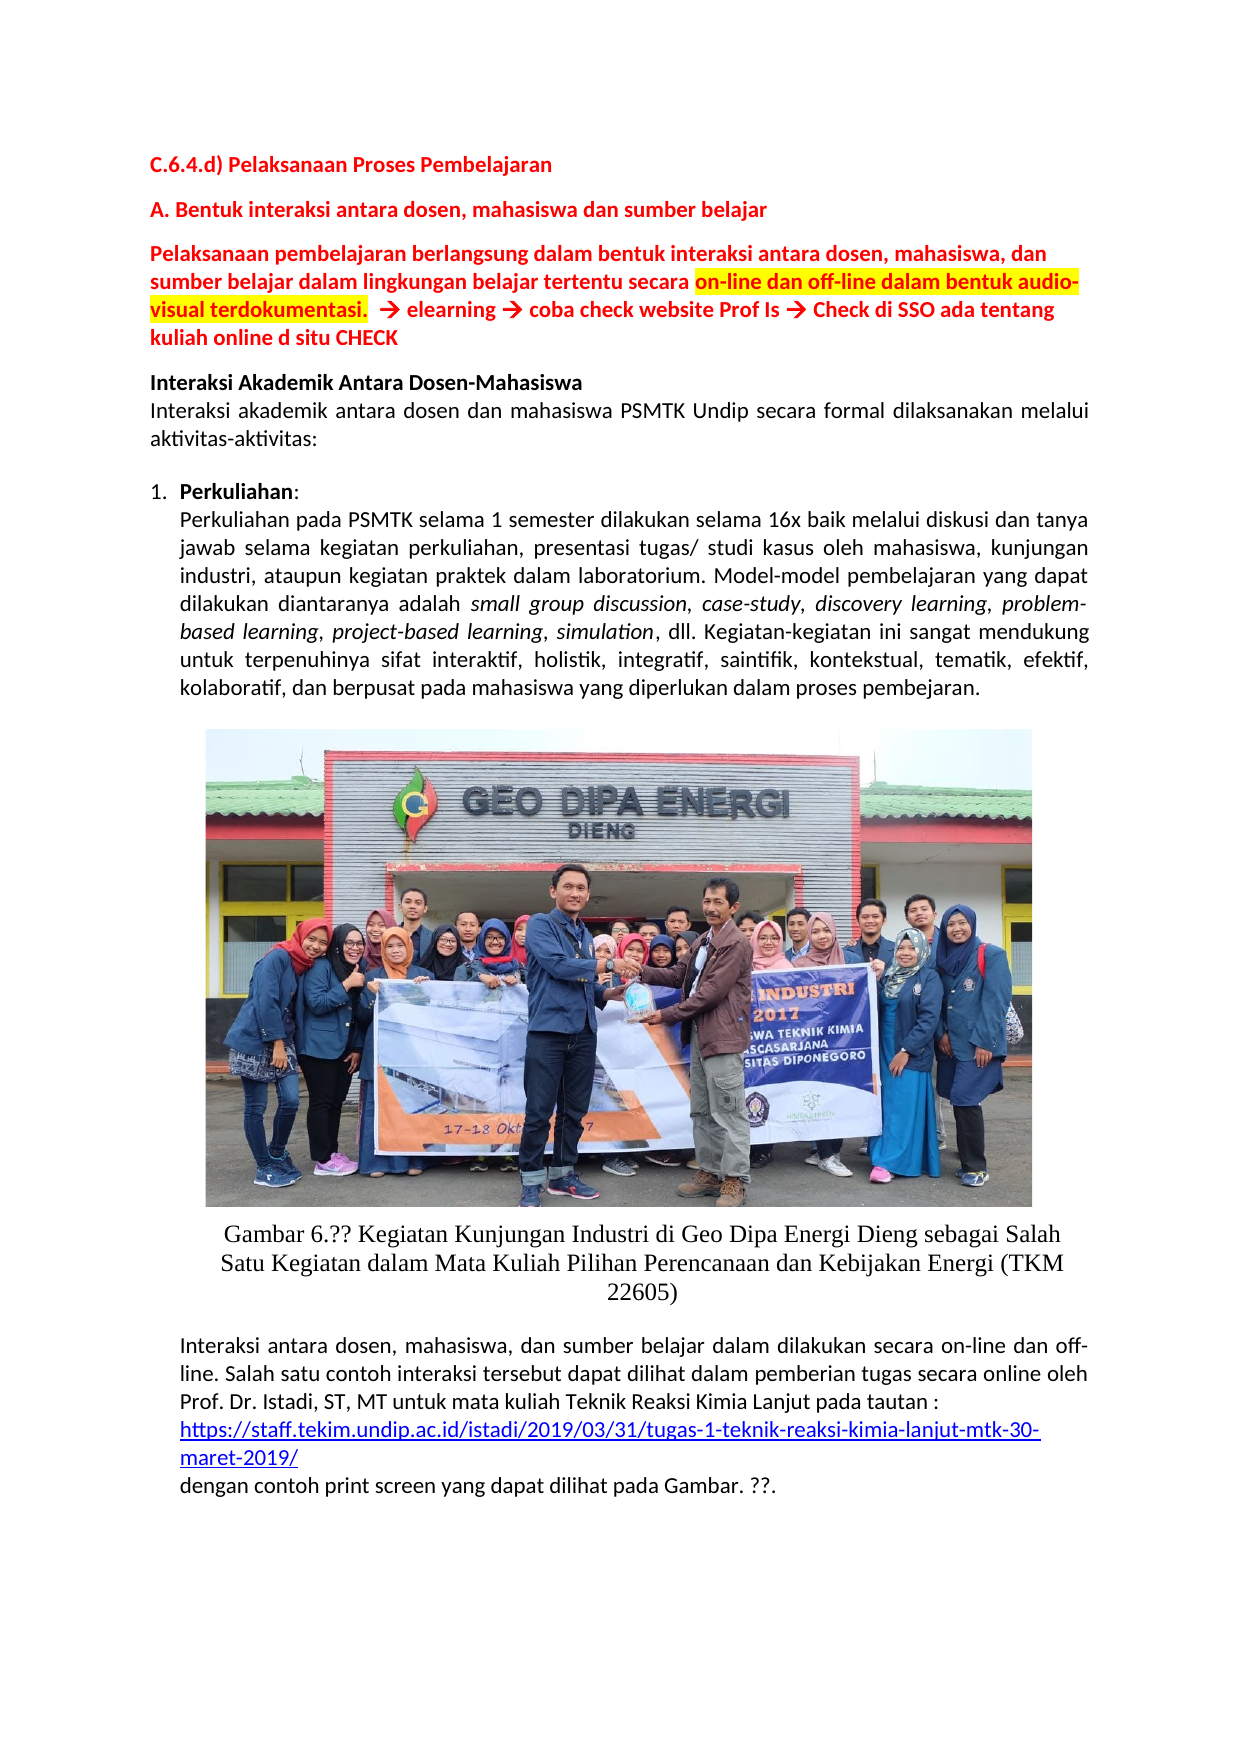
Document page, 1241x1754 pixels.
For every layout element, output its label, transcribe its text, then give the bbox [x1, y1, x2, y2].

text Pelaksanaan pembelajaran berlangsung dalam bentuk interaksi antara dosen, mahasiswa, dan sumber belajar dalam lingkungan belajar tertentu secara on-line dan off-line dalam bentuk audio-visual terdokumentasi. elearning coba check website Prof Is Check di SSO ada tentang kuliah online d situ CHECK [150, 239, 1090, 351]
text Interaksi Akademik Antara Dosen-Mahasiswa [150, 368, 1090, 396]
text Interaksi akademik antara dosen dan mahasiswa PSMTK Undip secara formal dilaksanakan melalui aktivitas-aktivitas: [150, 396, 1090, 452]
list https://staff.tekim.undip.ac.id/istadi/2019/03/31/tugas-1-teknik-reaksi-kimia-lanjut-mtk-30-maret-2019/ [179, 1415, 1090, 1471]
picture [205, 729, 1033, 1207]
list dengan contoh print screen yang dapat dilihat pada Gambar. ??. [179, 1471, 1090, 1499]
text A. Bentuk interaksi antara dosen, mahasiswa dan sumber belajar [150, 195, 1090, 223]
table_header [194, 729, 1090, 1219]
list Perkuliahan: [150, 477, 1090, 505]
table_cell Gambar 6.?? Kegiatan Kunjungan Industri di Geo Dipa Energi Dieng sebagai Salah Satu Kegiatan dalam Mata Kuliah Pilihan Perencanaan dan Kebijakan Energi (TKM 22605) [194, 1220, 1090, 1306]
text C.6.4.d) Pelaksanaan Proses Pembelajaran [150, 150, 1090, 178]
list Interaksi antara dosen, mahasiswa, dan sumber belajar dalam dilakukan secara on-line dan off-line. Salah satu contoh interaksi tersebut dapat dilihat dalam pemberian tugas secara online oleh Prof. Dr. Istadi, ST, MT untuk mata kuliah Teknik Reaksi Kimia Lanjut pada tautan : [179, 1331, 1090, 1415]
list Perkuliahan pada PSMTK selama 1 semester dilakukan selama 16x baik melalui diskusi dan tanya jawab selama kegiatan perkuliahan, presentasi tugas/ studi kasus oleh mahasiswa, kunjungan industri, ataupun kegiatan praktek dalam laboratorium. Model-model pembelajaran yang dapat dilakukan diantaranya adalah small group discussion, case-study, discovery learning, problem-based learning, project-based learning, simulation, dll. Kegiatan-kegiatan ini sangat mendukung untuk terpenuhinya sifat interaktif, holistik, integratif, saintifik, kontekstual, tematik, efektif, kolaboratif, dan berpusat pada mahasiswa yang diperlukan dalam proses pembejaran. [179, 505, 1090, 701]
